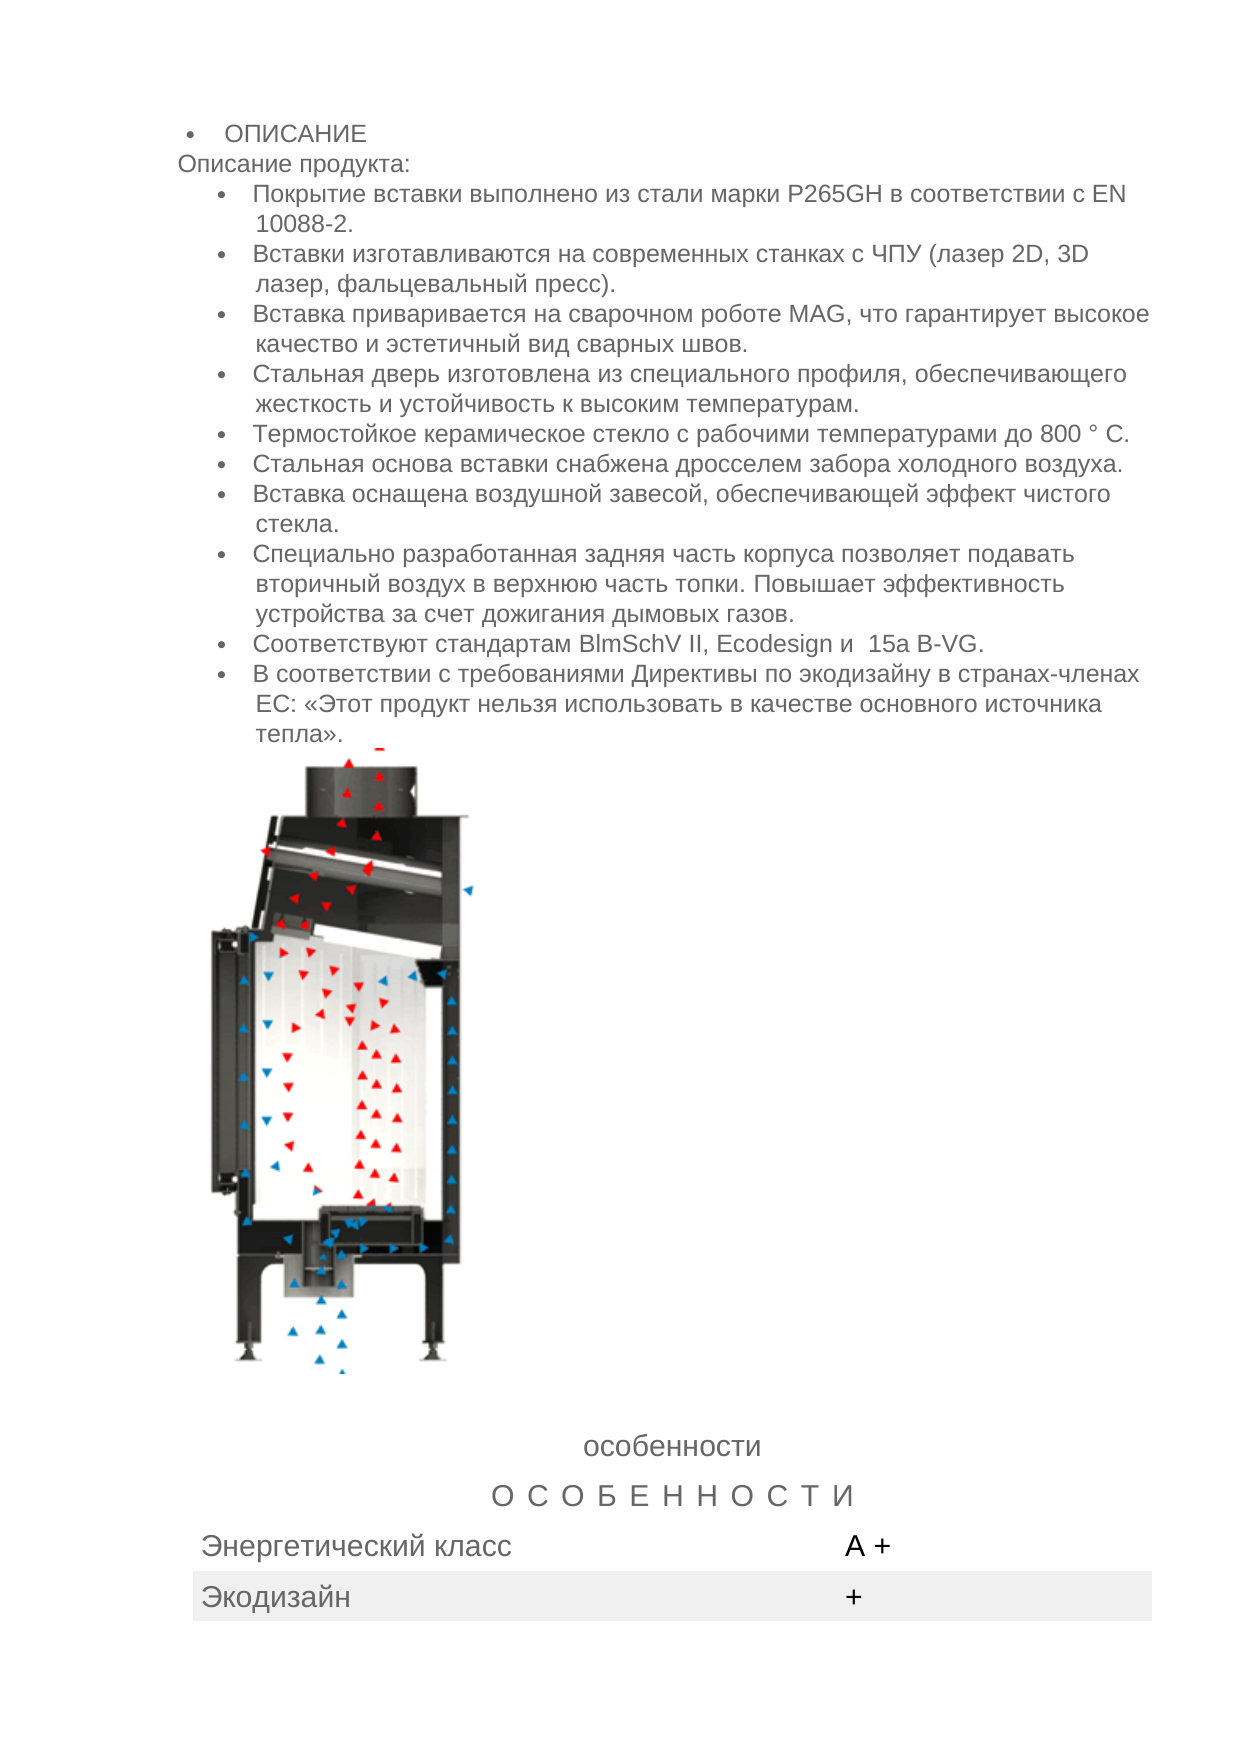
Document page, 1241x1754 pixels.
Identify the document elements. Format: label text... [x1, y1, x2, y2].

list Соответствуют стандартам BlmSchV II, Ecodesign и 15a B-VG. [218, 628, 1152, 658]
list Вставка приваривается на сварочном роботе MAG, что гарантирует высокое качество и эстетичный вид сварных швов. [218, 298, 1152, 358]
table_cell + [837, 1571, 1152, 1621]
list Вставки изготавливаются на современных станках с ЧПУ (лазер 2D, 3D лазер, фальцевальный пресс). [218, 238, 1152, 298]
list Стальная дверь изготовлена ​​из специального профиля, обеспечивающего жесткость и устойчивость к высоким температурам. [218, 358, 1152, 418]
list ОПИСАНИЕ [187, 118, 1152, 148]
table_cell А + [837, 1521, 1152, 1571]
table_cell ОСОБЕННОСТИ [193, 1470, 1152, 1521]
table_cell Экодизайн [193, 1571, 837, 1621]
list Покрытие вставки выполнено из стали марки P265GH в соответствии с EN 10088-2. [218, 178, 1152, 238]
list Стальная основа вставки снабжена дросселем забора холодного воздуха. [218, 448, 1152, 478]
text Описание продукта: [177, 148, 1152, 178]
list Специально разработанная задняя часть корпуса позволяет подавать вторичный воздух в верхнюю часть топки. Повышает эффективность устройства за счет дожигания дымовых газов. [218, 538, 1152, 628]
table_cell Энергетический класс [193, 1521, 837, 1571]
picture [177, 748, 496, 1374]
table_header особенности [193, 1420, 1152, 1470]
list Термостойкое керамическое стекло с рабочими температурами до 800 ° C. [218, 418, 1152, 448]
list В соответствии с требованиями Директивы по экодизайну в странах-членах ЕС: «Этот продукт нельзя использовать в качестве основного источника тепла». [218, 658, 1152, 748]
list Вставка оснащена воздушной завесой, обеспечивающей эффект чистого стекла. [218, 478, 1152, 538]
